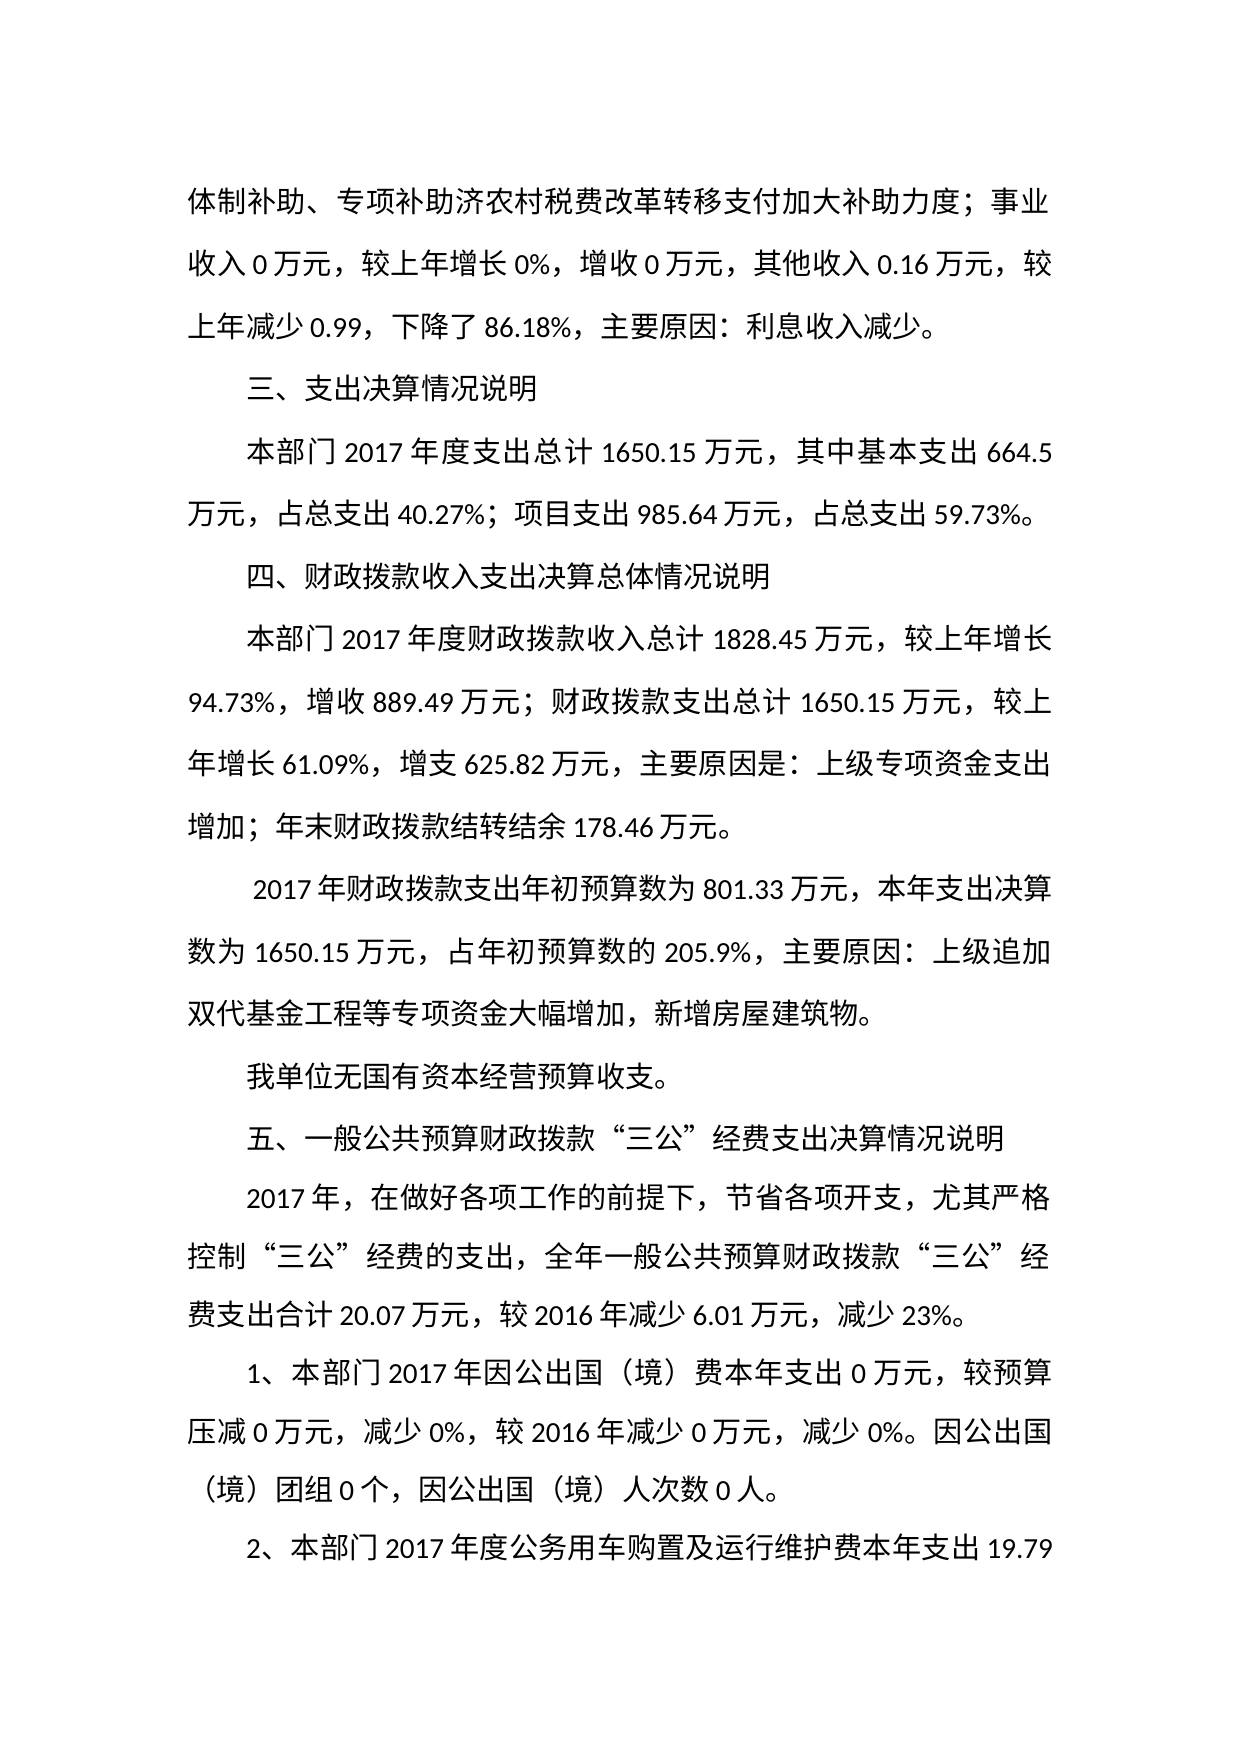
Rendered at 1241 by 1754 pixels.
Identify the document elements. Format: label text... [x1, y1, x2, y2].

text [187, 1512, 1053, 1570]
text 本部门2017年度财政拨款收入总计1828.45万元，较上年增长94.73%，增收889.49万元；财政拨款支出总计1650.15万元，较上年增长61.09%，增支625.82万元，主要原因是：上级专项资金支出增加；年末财政拨款结转结余178.46万元。 [187, 599, 1053, 849]
text 本部门2017年度支出总计1650.15万元，其中基本支出664.5万元，占总支出40.27%；项目支出985.64万元，占总支出59.73%。 [187, 412, 1053, 537]
text 三、支出决算情况说明 [187, 349, 1053, 412]
text 四、财政拨款收入支出决算总体情况说明 [187, 537, 1053, 599]
text 五、一般公共预算财政拨款“三公”经费支出决算情况说明 [187, 1099, 1053, 1162]
text 1、本部门2017年因公出国（境）费本年支出0万元，较预算压减0万元，减少0%，较2016年减少0万元，减少0%。因公出国（境）团组0个，因公出国（境）人次数0人。 [187, 1337, 1053, 1512]
text 我单位无国有资本经营预算收支。 [187, 1037, 1053, 1099]
text 2017年财政拨款支出年初预算数为801.33万元，本年支出决算数为1650.15万元，占年初预算数的205.9%，主要原因：上级追加双代基金工程等专项资金大幅增加，新增房屋建筑物。 [187, 849, 1053, 1037]
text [187, 162, 1053, 349]
text 2017年，在做好各项工作的前提下，节省各项开支，尤其严格控制“三公”经费的支出，全年一般公共预算财政拨款“三公”经费支出合计20.07万元，较2016年减少6.01万元，减少23%。 [187, 1162, 1053, 1337]
